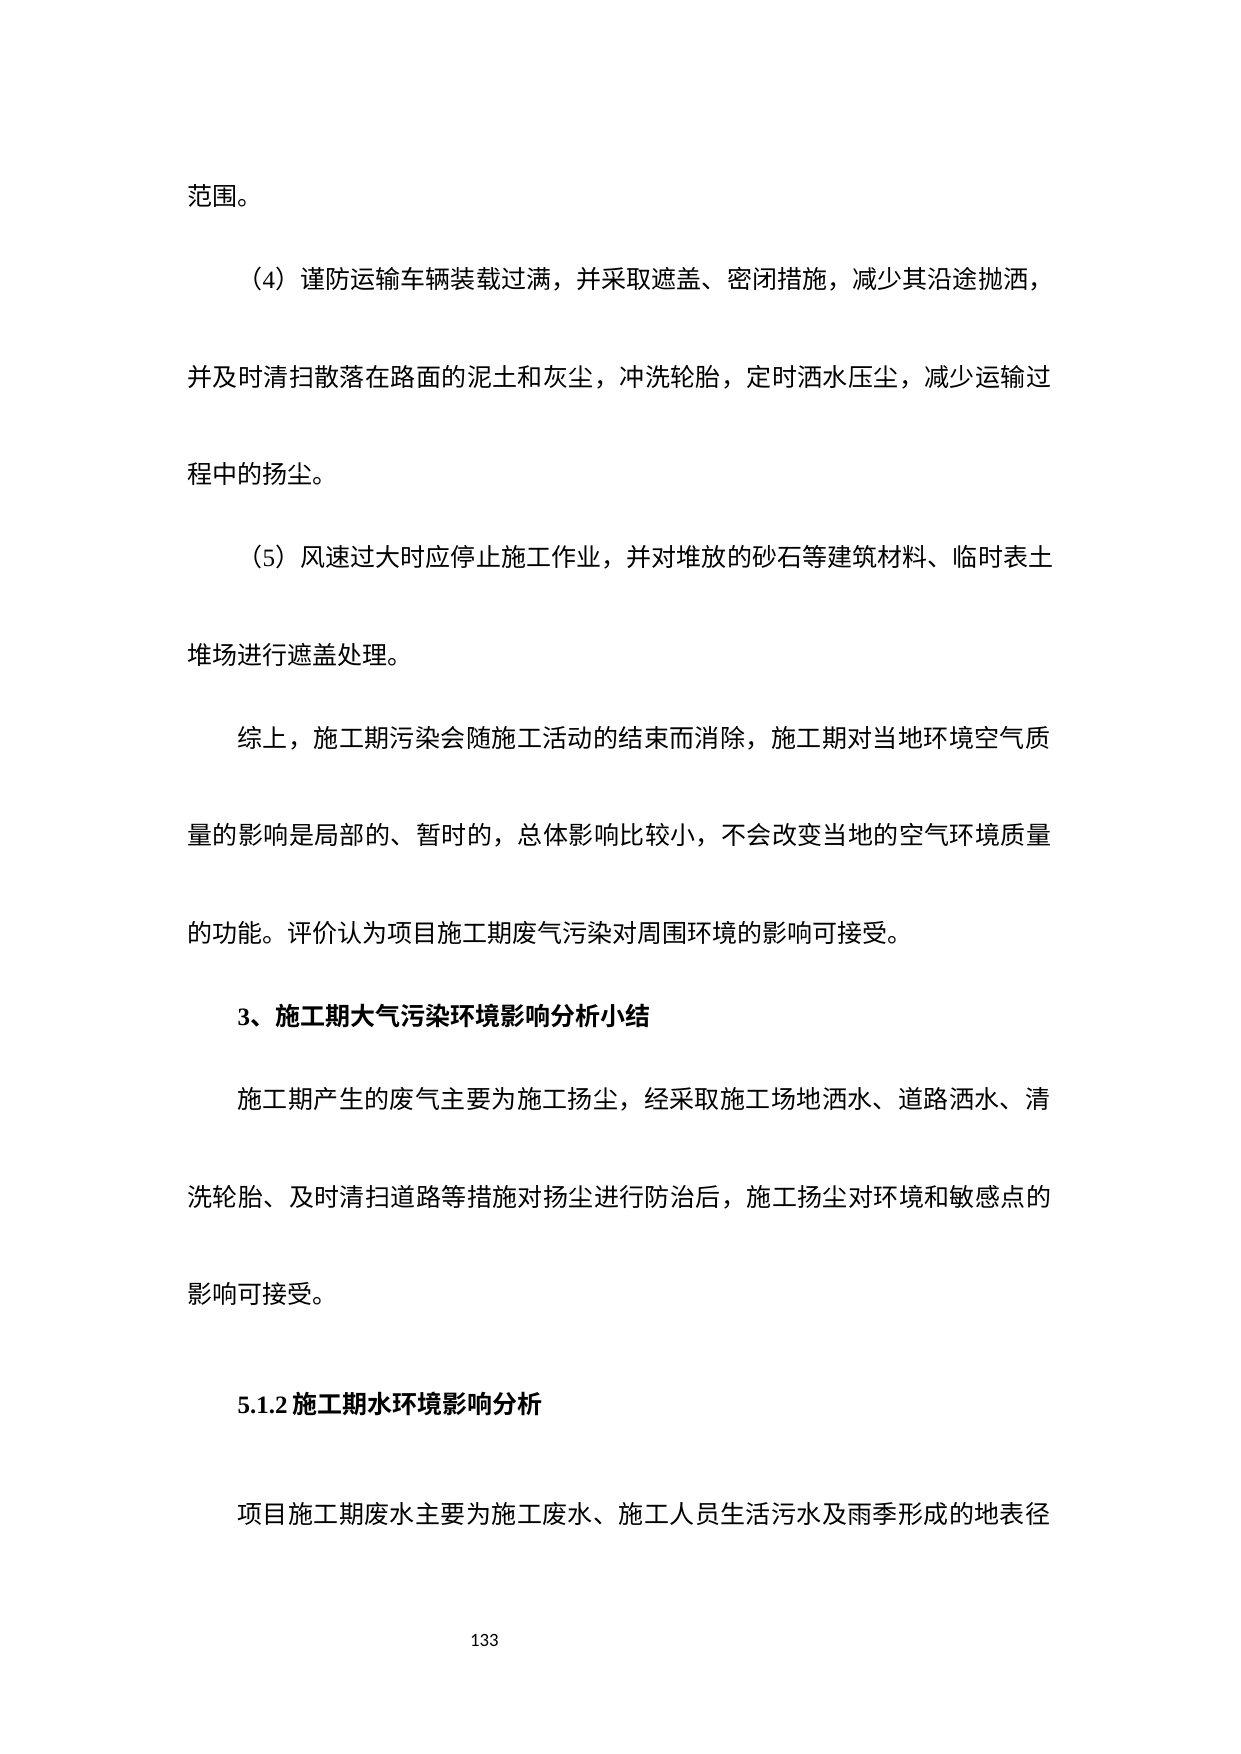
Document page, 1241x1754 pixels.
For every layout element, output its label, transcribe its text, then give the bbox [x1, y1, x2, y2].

text （4）谨防运输车辆装载过满，并采取遮盖、密闭措施，减少其沿途抛洒，并及时清扫散落在路面的泥土和灰尘，冲洗轮胎，定时洒水压尘，减少运输过程中的扬尘。 [187, 245, 1053, 505]
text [187, 162, 1053, 227]
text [187, 1481, 1053, 1546]
text 综上，施工期污染会随施工活动的结束而消除，施工期对当地环境空气质量的影响是局部的、暂时的，总体影响比较小，不会改变当地的空气环境质量的功能。评价认为项目施工期废气污染对周围环境的影响可接受。 [187, 704, 1053, 964]
text 施工期产生的废气主要为施工扬尘，经采取施工场地洒水、道路洒水、清洗轮胎、及时清扫道路等措施对扬尘进行防治后，施工扬尘对环境和敏感点的影响可接受。 [187, 1065, 1053, 1325]
text 3、施工期大气污染环境影响分析小结 [187, 982, 1053, 1047]
text 5.1.2施工期水环境影响分析 [187, 1370, 1053, 1435]
text （5）风速过大时应停止施工作业，并对堆放的砂石等建筑材料、临时表土堆场进行遮盖处理。 [187, 523, 1053, 686]
